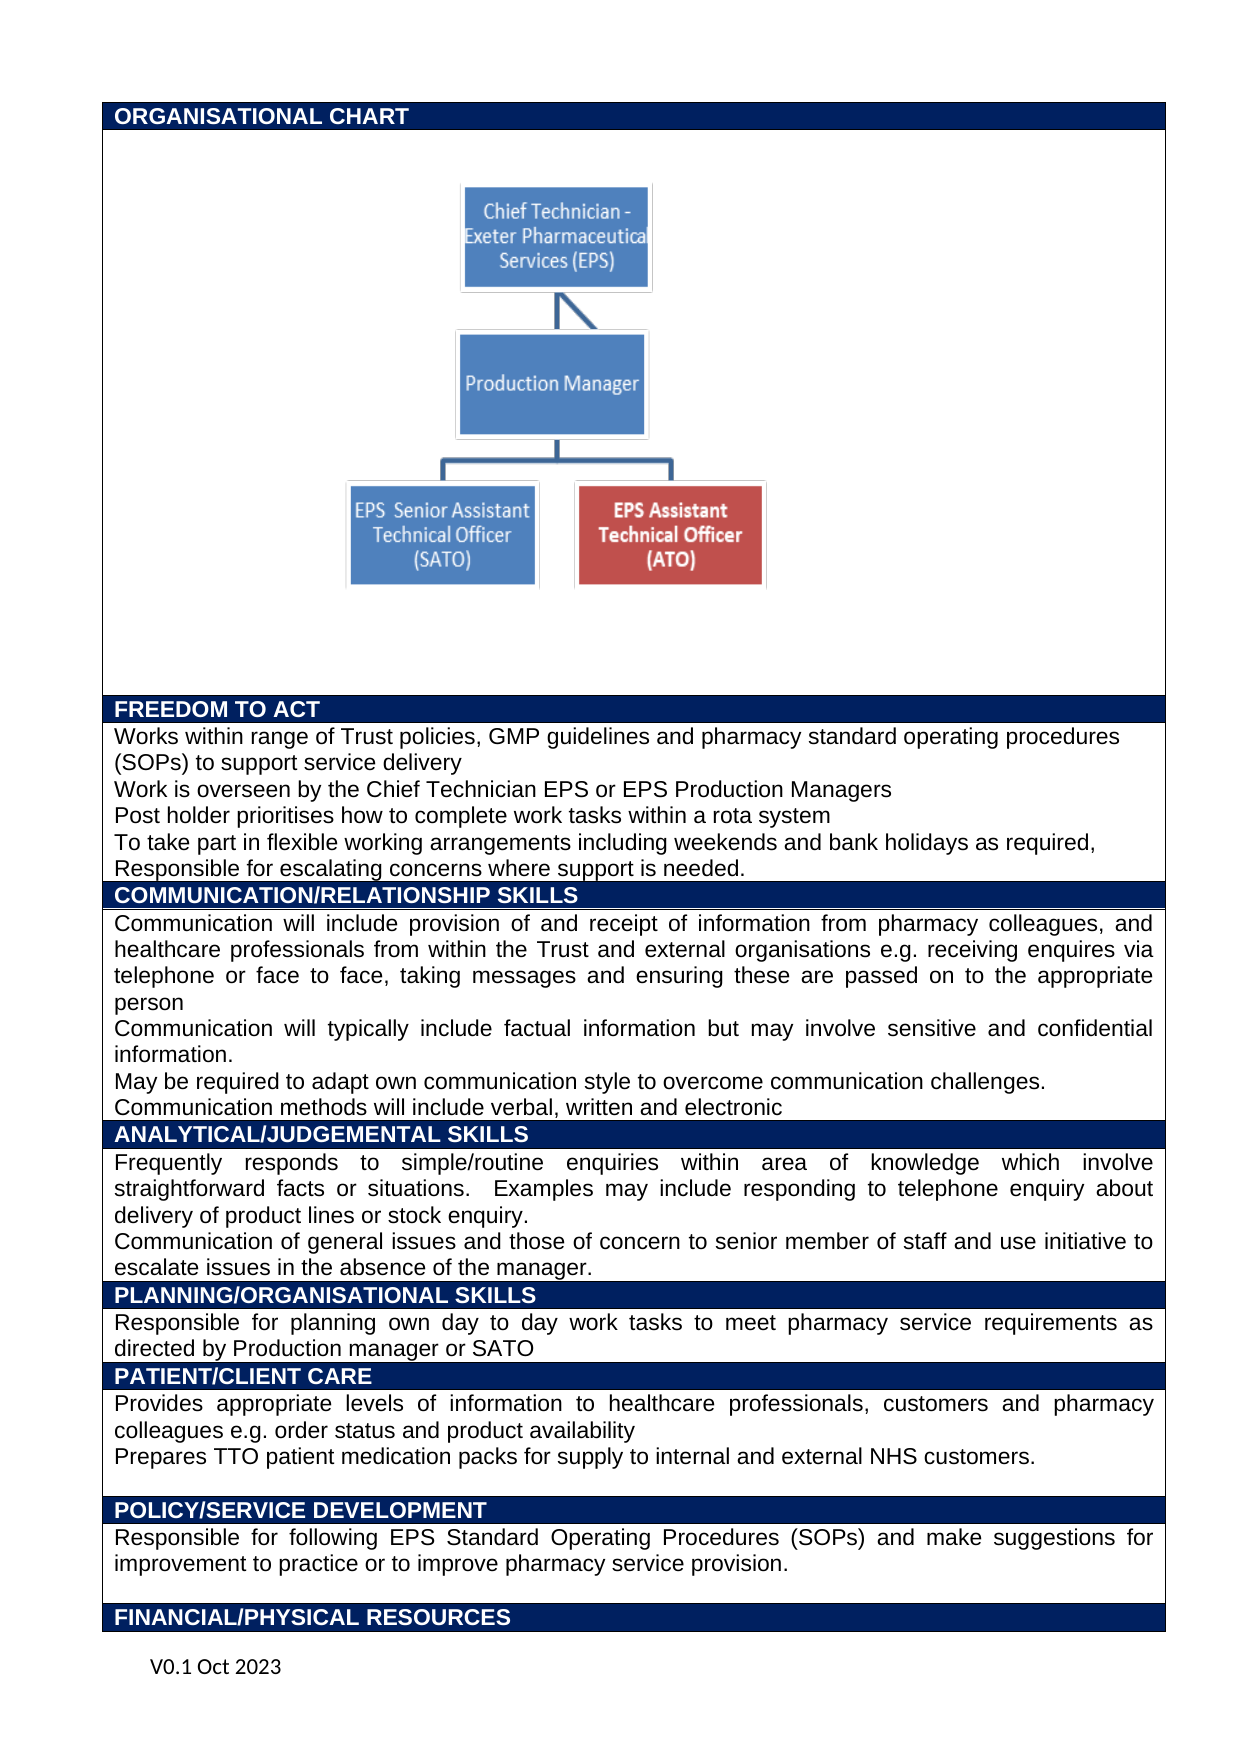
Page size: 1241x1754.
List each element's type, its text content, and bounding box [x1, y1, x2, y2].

table_header ORGANISATIONAL CHART [103, 103, 1165, 129]
table_cell Frequently responds to simple/routine enquiries within area of knowledge which involve straightforward facts or situations. Examples may include responding to telephone enquiry about delivery of product lines or stock enquiry. Communication of general issues and those of concern to senior member of staff and use initiative to escalate issues in the absence of the manager. [103, 1149, 1165, 1281]
table_cell Provides appropriate levels of information to healthcare professionals, customers and pharmacy colleagues e.g. order status and product availability Prepares TTO patient medication packs for supply to internal and external NHS customers. [103, 1390, 1165, 1496]
table_cell PLANNING/ORGANISATIONAL SKILLS [103, 1282, 1165, 1308]
table_cell [103, 130, 1165, 694]
table_cell FREEDOM TO ACT [103, 696, 1165, 722]
table_cell PATIENT/CLIENT CARE [103, 1363, 1165, 1389]
table_cell Responsible for following EPS Standard Operating Procedures (SOPs) and make suggestions for improvement to practice or to improve pharmacy service provision. [103, 1524, 1165, 1603]
table_cell FINANCIAL/PHYSICAL RESOURCES [103, 1604, 1165, 1631]
table_cell Responsible for planning own day to day work tasks to meet pharmacy service requirements as directed by Production manager or SATO [103, 1309, 1165, 1362]
table_cell POLICY/SERVICE DEVELOPMENT [103, 1497, 1165, 1523]
table_cell Communication will include provision of and receipt of information from pharmacy colleagues, and healthcare professionals from within the Trust and external organisations e.g. receiving enquires via telephone or face to face, taking messages and ensuring these are passed on to the appropriate person Communication will typically include factual information but may involve sensitive and confidential information. May be required to adapt own communication style to overcome communication challenges. Communication methods will include verbal, written and electronic [103, 910, 1165, 1120]
table_cell COMMUNICATION/RELATIONSHIP SKILLS [103, 882, 1165, 908]
picture [113, 182, 1000, 590]
table_cell Works within range of Trust policies, GMP guidelines and pharmacy standard operating procedures (SOPs) to support service delivery Work is overseen by the Chief Technician EPS or EPS Production Managers Post holder prioritises how to complete work tasks within a rota system To take part in flexible working arrangements including weekends and bank holidays as required, Responsible for escalating concerns where support is needed. [103, 723, 1165, 881]
table_cell ANALYTICAL/JUDGEMENTAL SKILLS [103, 1121, 1165, 1148]
